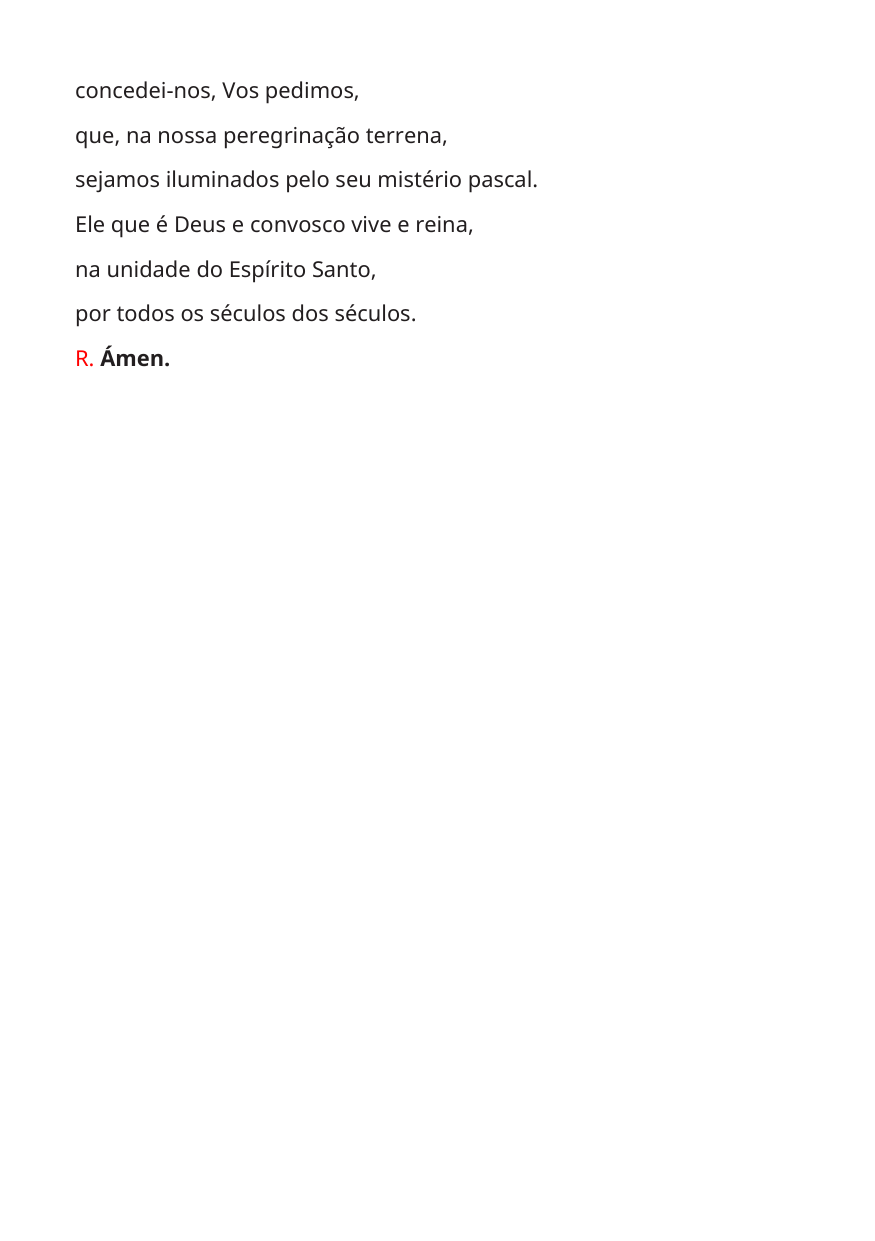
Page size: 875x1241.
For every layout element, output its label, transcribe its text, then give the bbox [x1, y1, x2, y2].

text Ele que é Deus e convosco vive e reina, [75, 209, 799, 239]
text sejamos iluminados pelo seu mistério pascal. [75, 164, 799, 194]
text R. Ámen. [75, 343, 799, 373]
text por todos os séculos dos séculos. [75, 298, 799, 328]
text concedei-nos, Vos pedimos, [75, 75, 799, 105]
text na unidade do Espírito Santo, [75, 254, 799, 283]
text que, na nossa peregrinação terrena, [75, 120, 799, 149]
